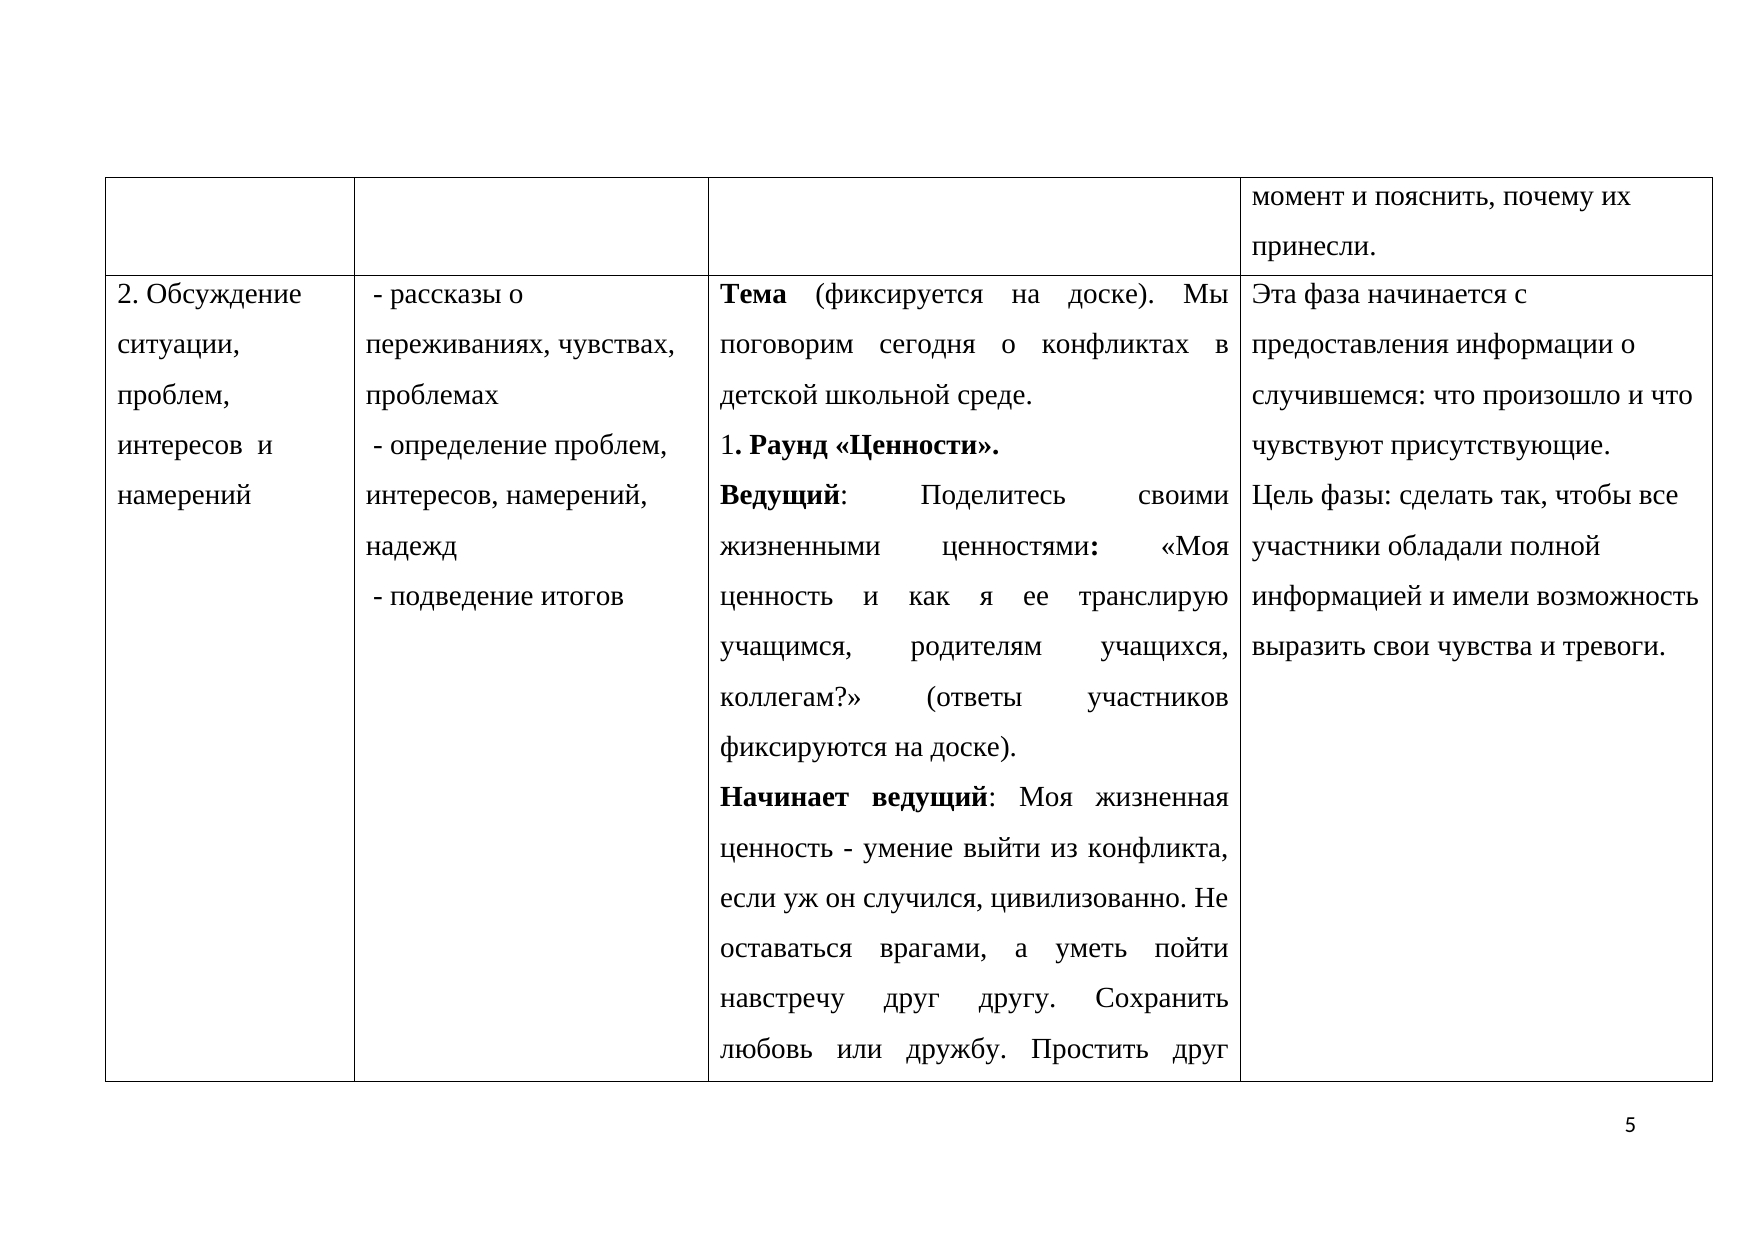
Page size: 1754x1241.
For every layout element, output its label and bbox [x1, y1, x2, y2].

table_cell [106, 178, 354, 275]
table_cell [355, 276, 708, 1081]
table_cell [1241, 276, 1712, 1081]
table_cell [709, 178, 1240, 275]
table_cell [106, 276, 354, 1081]
table_cell [355, 178, 708, 275]
table_cell [1241, 178, 1712, 275]
table_cell [709, 276, 1240, 1081]
